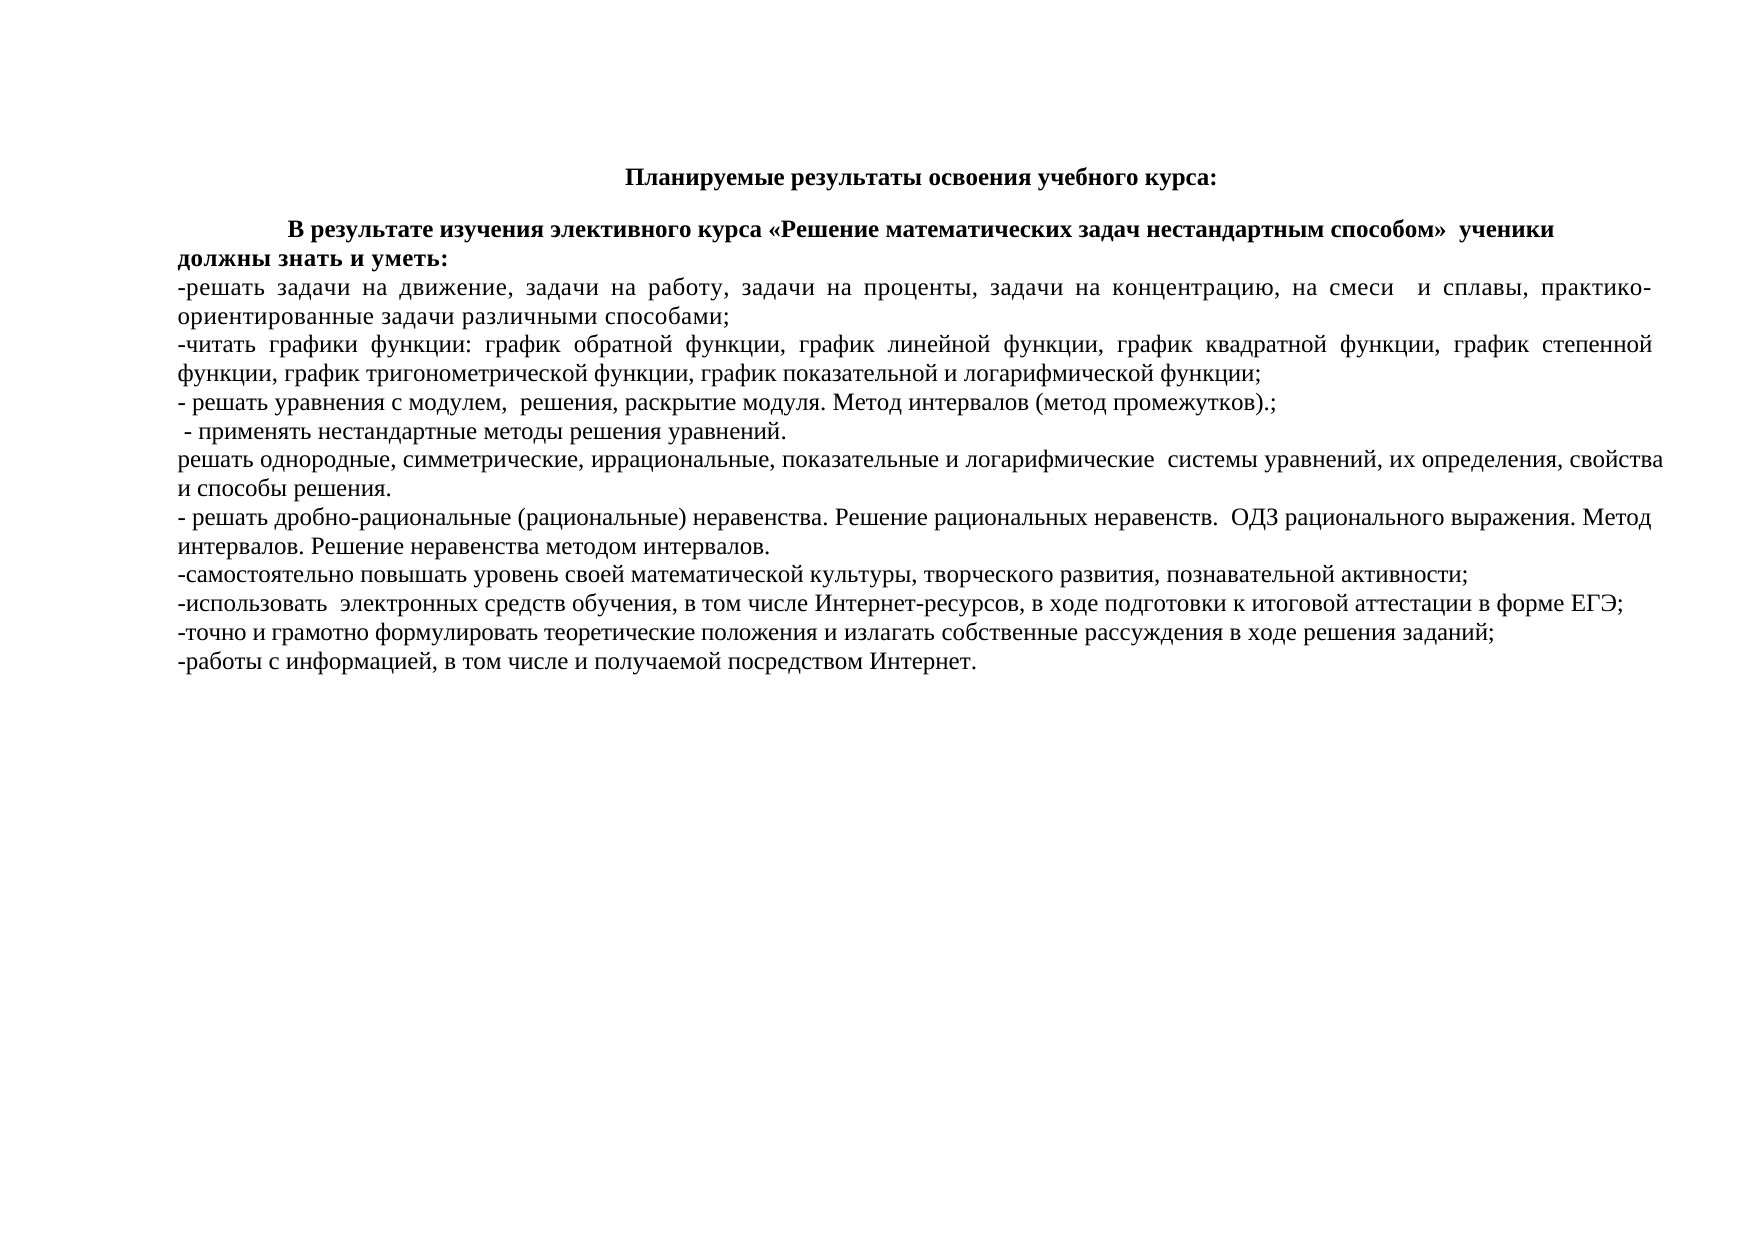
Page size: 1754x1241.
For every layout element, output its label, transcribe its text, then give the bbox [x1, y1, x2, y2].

text -использовать электронных средств обучения, в том числе Интернет-ресурсов, в ходе подготовки к итоговой аттестации в форме ЕГЭ; [177, 588, 1665, 617]
text -читать графики функции: график обратной функции, график линейной функции, график квадратной функции, график степенной функции, график тригонометрической функции, график показательной и логарифмической функции; [177, 329, 1654, 387]
text должны знать и уметь: [177, 243, 1654, 272]
text - решать уравнения с модулем, решения, раскрытие модуля. Метод интервалов (метод промежутков).; [177, 387, 1654, 416]
text -работы с информацией, в том числе и получаемой посредством Интернет. [177, 646, 1665, 674]
text -самостоятельно повышать уровень своей математической культуры, творческого развития, познавательной активности; [177, 559, 1665, 588]
text решать однородные, симметрические, иррациональные, показательные и логарифмические системы уравнений, их определения, свойства и способы решения. [177, 444, 1665, 502]
text - решать дробно-рациональные (рациональные) неравенства. Решение рациональных неравенств. ОДЗ рационального выражения. Метод интервалов. Решение неравенства методом интервалов. [177, 502, 1654, 559]
subtitle Планируемые результаты освоения учебного курса: [177, 162, 1665, 190]
text -точно и грамотно формулировать теоретические положения и излагать собственные рассуждения в ходе решения заданий; [177, 617, 1665, 646]
text -решать задачи на движение, задачи на работу, задачи на проценты, задачи на концентрацию, на смеси и сплавы, практико-ориентированные задачи различными способами; [177, 272, 1654, 329]
subtitle В результате изучения элективного курса «Решение математических задач нестандартным способом» ученики [177, 214, 1665, 243]
text - применять нестандартные методы решения уравнений. [177, 416, 1654, 444]
